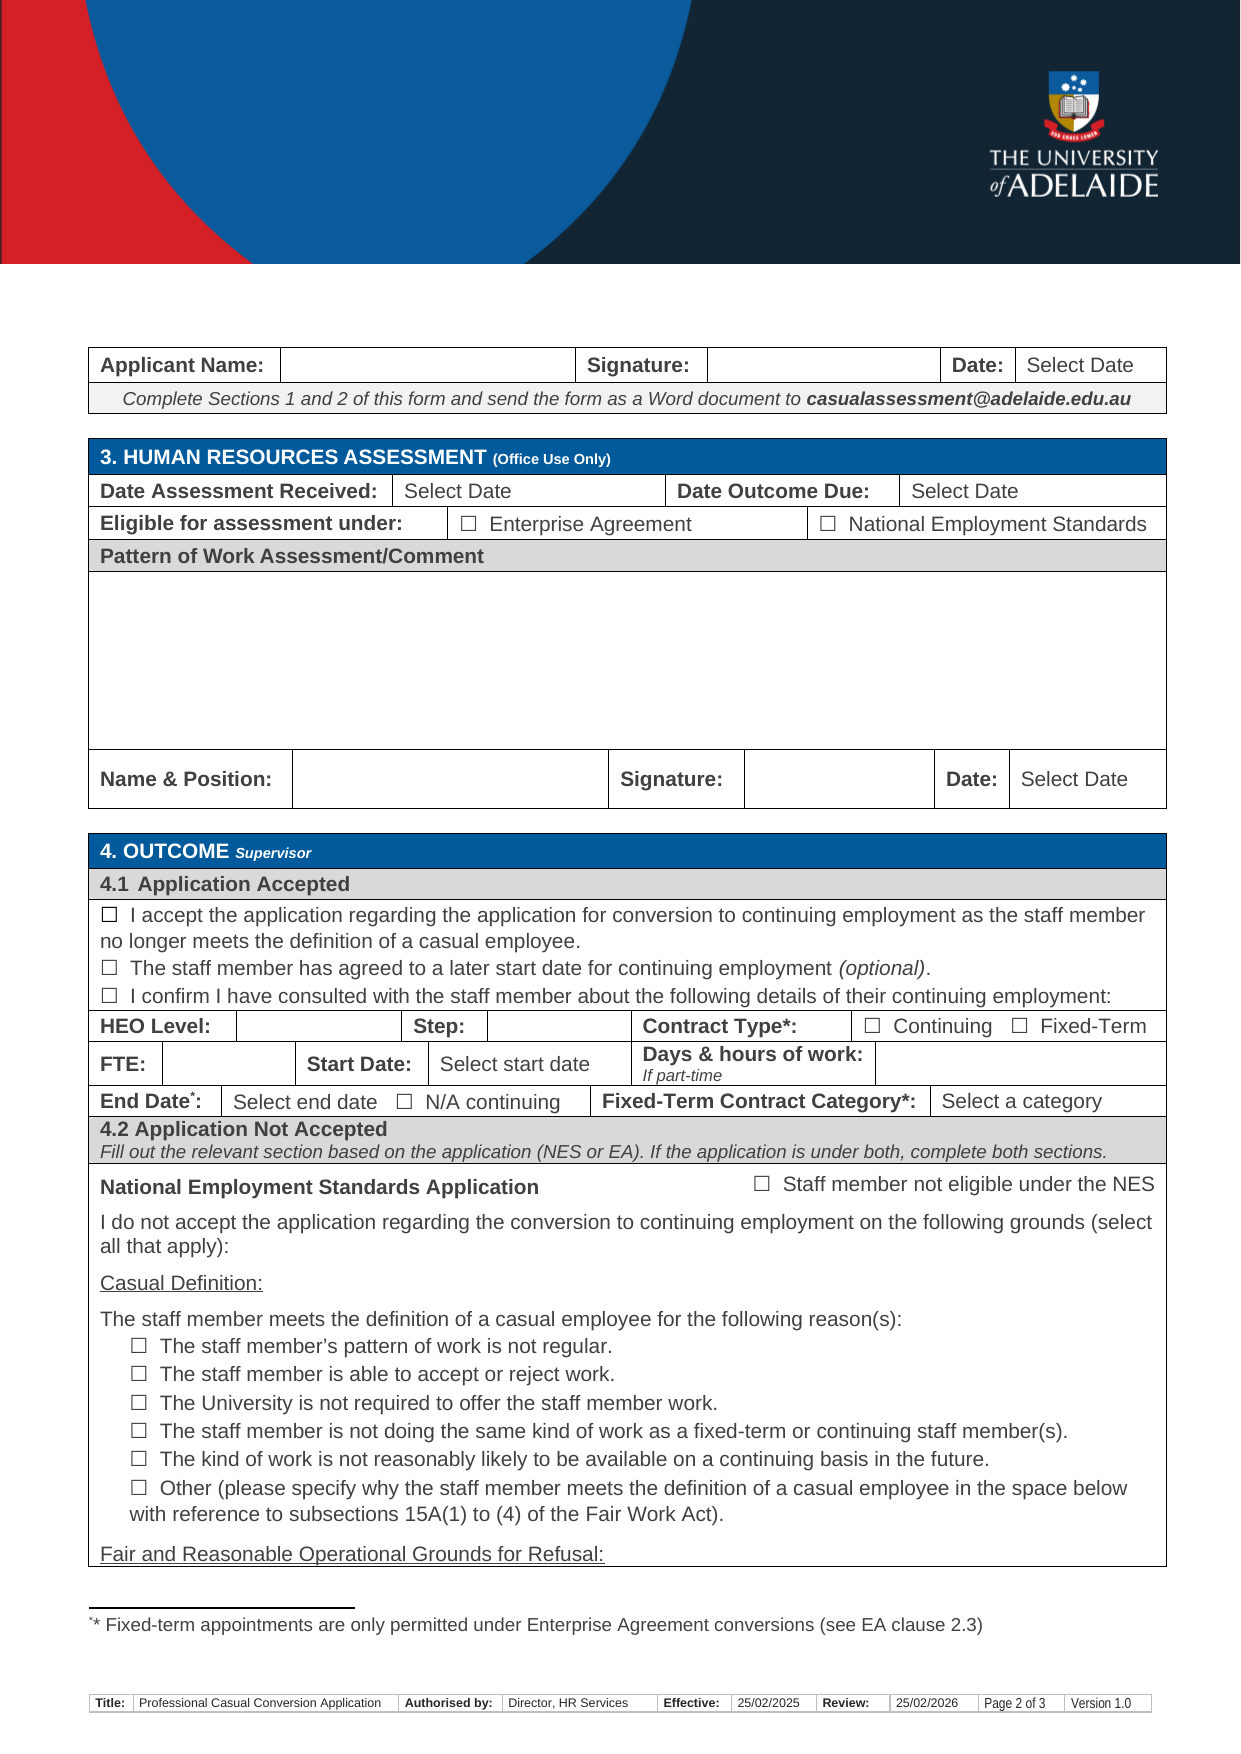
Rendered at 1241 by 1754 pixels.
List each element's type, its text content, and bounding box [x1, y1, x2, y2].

table_cell Application Accepted [89, 869, 1166, 899]
table_cell End Date: [89, 1086, 221, 1116]
picture [0, 0, 1241, 264]
table_cell [708, 348, 940, 382]
table_cell Pattern of Work Assessment/Comment [89, 540, 1166, 571]
table_cell Date Assessment Received: [89, 475, 392, 506]
table_cell Date Outcome Due: [666, 475, 899, 506]
table_header 3. HUMAN RESOURCES ASSESSMENT (Office Use Only) [89, 439, 1166, 474]
table_cell [89, 572, 1166, 748]
table_cell [745, 750, 934, 807]
table_cell Date: [941, 348, 1015, 382]
table_cell FTE: [89, 1042, 162, 1085]
table_cell [969, 1042, 1166, 1085]
table_cell Step: [402, 1011, 487, 1041]
table_cell [488, 1011, 631, 1041]
table_cell ☐ National Employment Standards [808, 507, 1166, 539]
table_cell National Employment Standards Application [89, 1164, 729, 1210]
table_cell Name & Position: [89, 750, 292, 807]
table_cell Eligible for assessment under: [89, 507, 447, 539]
table_cell Complete Sections 1 and 2 of this form and send the form as a Word document to casualassessment@adelaide.edu.au [89, 383, 1166, 413]
table_cell Signature: [609, 750, 744, 807]
table_cell [293, 750, 608, 807]
table_cell [237, 1011, 401, 1041]
table_cell Staff member not eligible under the NES [729, 1164, 1166, 1210]
table_cell Contract Type*: [632, 1011, 851, 1041]
table_cell N/A continuing [222, 1086, 590, 1116]
table_cell Start Date: [296, 1042, 428, 1085]
table_cell [163, 1042, 295, 1085]
table_cell I accept the application regarding the application for conversion to continuing employment as the staff member no longer meets the definition of a casual employee. The staff member has agreed to a later start date for continuing employment (optional). I confirm I have consulted with the staff member about the following details of their continuing employment: [89, 900, 1166, 1009]
table_cell Signature: [576, 348, 707, 382]
table_cell Date: [935, 750, 1009, 807]
table_header 4. OUTCOME Supervisor [89, 834, 1166, 868]
table_cell [876, 1042, 969, 1085]
table_cell Fixed-Term Contract Category*: [591, 1086, 930, 1116]
table_cell Applicant Name: [89, 348, 280, 382]
table_cell [281, 348, 575, 382]
table_cell 4.2 Application Not Accepted Fill out the relevant section based on the application (NES or EA). If the application is under both, complete both sections. [89, 1117, 1166, 1163]
table_cell HEO Level: [89, 1011, 236, 1041]
table_cell ☐ Enterprise Agreement [448, 507, 807, 539]
table_cell Days & hours of work: If part-time [632, 1042, 875, 1085]
table_cell Continuing Fixed-Term [852, 1011, 1166, 1041]
